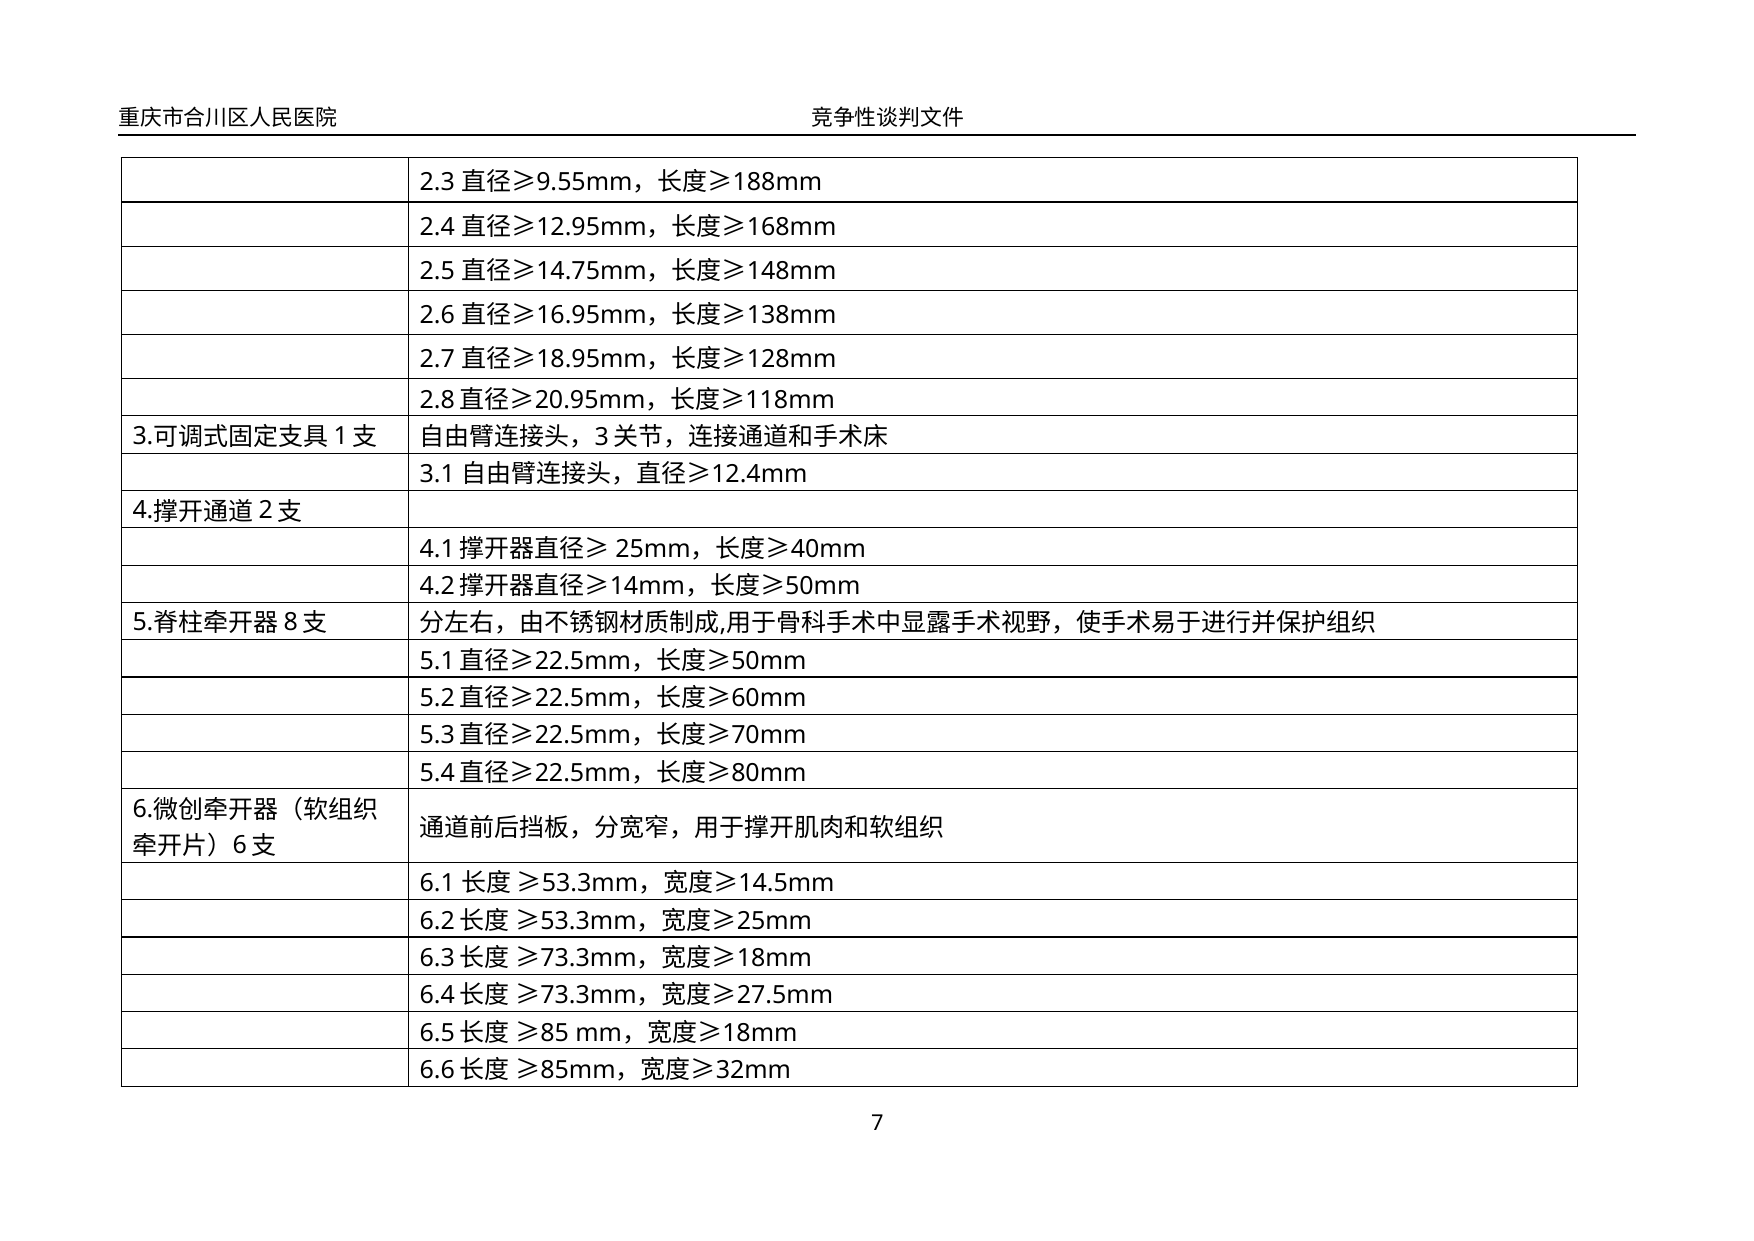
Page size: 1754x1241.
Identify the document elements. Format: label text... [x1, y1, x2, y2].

table_cell [122, 938, 408, 974]
table_cell 6.3长度 ≥73.3mm，宽度≥18mm [409, 938, 1577, 974]
table_cell 6.4长度 ≥73.3mm，宽度≥27.5mm [409, 975, 1577, 1011]
table_cell 6.微创牵开器（软组织牵开片）6支 [122, 789, 408, 862]
table_cell 4.1撑开器直径≥ 25mm，长度≥40mm [409, 528, 1577, 564]
table_cell 3.1 自由臂连接头，直径≥12.4mm [409, 454, 1577, 490]
table_cell [122, 158, 408, 201]
table_cell [122, 379, 408, 415]
table_cell [122, 863, 408, 899]
table_cell [122, 203, 408, 246]
table_cell [122, 640, 408, 676]
table_cell 6.2长度 ≥53.3mm，宽度≥25mm [409, 900, 1577, 936]
table_cell 2.6 直径≥16.95mm，长度≥138mm [409, 291, 1577, 334]
table_cell 2.7 直径≥18.95mm，长度≥128mm [409, 335, 1577, 378]
table_cell 5.4直径≥22.5mm，长度≥80mm [409, 752, 1577, 788]
table_cell 6.5长度 ≥85 mm，宽度≥18mm [409, 1012, 1577, 1048]
table_cell 2.4 直径≥12.95mm，长度≥168mm [409, 203, 1577, 246]
table_cell [122, 566, 408, 602]
table_cell 5.1直径≥22.5mm，长度≥50mm [409, 640, 1577, 676]
table_cell 5.3直径≥22.5mm，长度≥70mm [409, 715, 1577, 751]
table_cell [122, 1049, 408, 1086]
table_cell [122, 975, 408, 1011]
table_cell 2.3 直径≥9.55mm，长度≥188mm [409, 158, 1577, 201]
table_cell 自由臂连接头，3关节，连接通道和手术床 [409, 416, 1577, 453]
table_cell [122, 900, 408, 936]
table_cell 3.可调式固定支具1支 [122, 416, 408, 453]
table_cell [122, 454, 408, 490]
table_cell 4.2撑开器直径≥14mm，长度≥50mm [409, 566, 1577, 602]
table_cell 2.8直径≥20.95mm，长度≥118mm [409, 379, 1577, 415]
table_cell 6.6长度 ≥85mm，宽度≥32mm [409, 1049, 1577, 1086]
table_cell [409, 491, 1577, 527]
table_cell 5.脊柱牵开器8支 [122, 603, 408, 639]
table_cell [122, 247, 408, 290]
table_cell [122, 752, 408, 788]
table_cell [122, 715, 408, 751]
table_cell 6.1 长度 ≥53.3mm，宽度≥14.5mm [409, 863, 1577, 899]
table_cell 分左右，由不锈钢材质制成,用于骨科手术中显露手术视野，使手术易于进行并保护组织 [409, 603, 1577, 639]
table_cell 4.撑开通道2支 [122, 491, 408, 527]
table_cell [122, 291, 408, 334]
table_cell 通道前后挡板，分宽窄，用于撑开肌肉和软组织 [409, 789, 1577, 862]
table_cell [122, 528, 408, 564]
table_cell [122, 678, 408, 714]
table_cell 2.5 直径≥14.75mm，长度≥148mm [409, 247, 1577, 290]
table_cell [122, 1012, 408, 1048]
table_cell 5.2直径≥22.5mm，长度≥60mm [409, 678, 1577, 714]
table_cell [122, 335, 408, 378]
